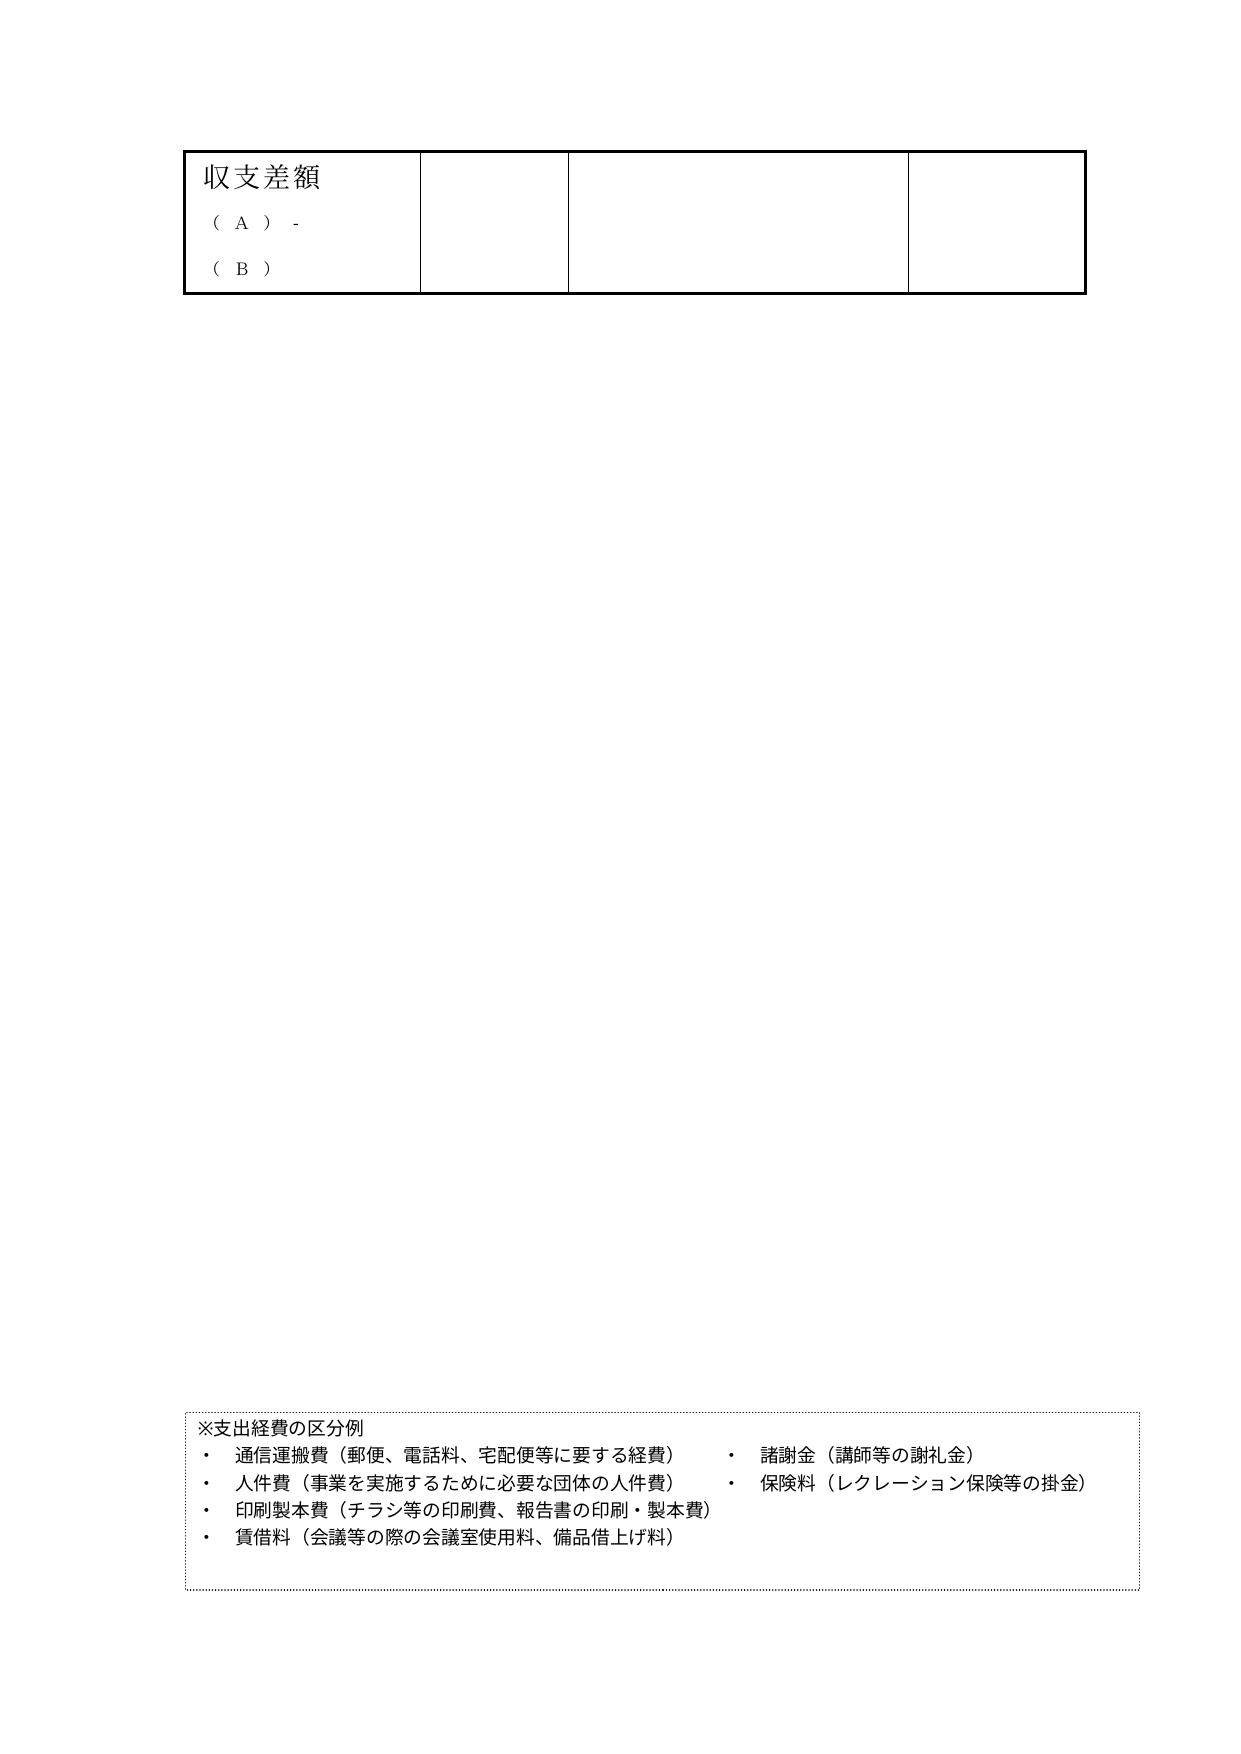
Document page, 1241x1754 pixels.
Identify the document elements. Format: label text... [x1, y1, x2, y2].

table_cell 収支差額 （Ａ）-（Ｂ） [186, 153, 420, 292]
table_cell [909, 153, 1084, 292]
table_cell [421, 153, 568, 292]
table_cell [569, 153, 908, 292]
